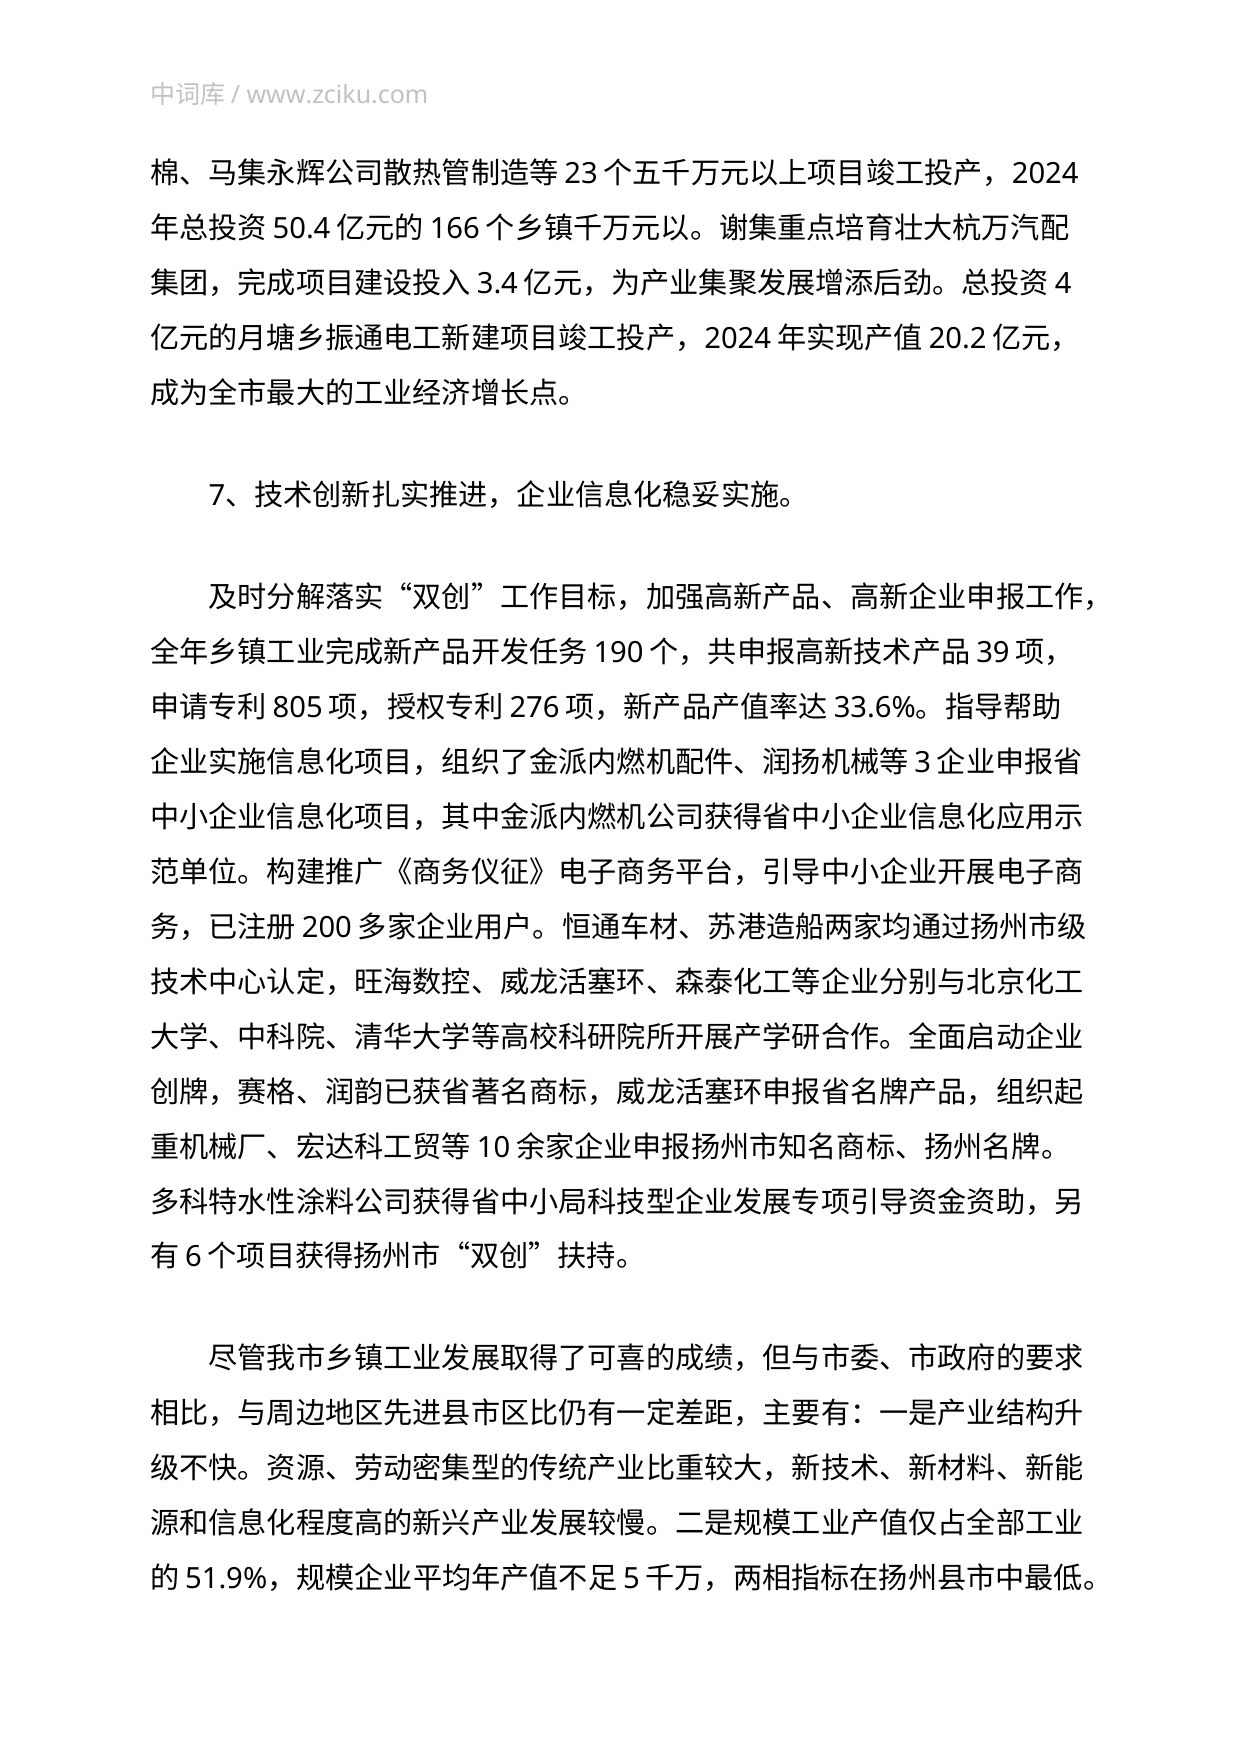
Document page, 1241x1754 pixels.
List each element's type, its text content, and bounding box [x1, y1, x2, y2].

text 7、技术创新扎实推进，企业信息化稳妥实施。 [150, 472, 1090, 514]
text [150, 150, 1090, 412]
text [150, 1335, 1090, 1597]
text 及时分解落实“双创”工作目标，加强高新产品、高新企业申报工作，全年乡镇工业完成新产品开发任务190个，共申报高新技术产品39项，申请专利805项，授权专利276项，新产品产值率达33.6%。指导帮助企业实施信息化项目，组织了金派内燃机配件、润扬机械等3企业申报省中小企业信息化项目，其中金派内燃机公司获得省中小企业信息化应用示范单位。构建推广《商务仪征》电子商务平台，引导中小企业开展电子商务，已注册200多家企业用户。恒通车材、苏港造船两家均通过扬州市级技术中心认定，旺海数控、威龙活塞环、森泰化工等企业分别与北京化工大学、中科院、清华大学等高校科研院所开展产学研合作。全面启动企业创牌，赛格、润韵已获省著名商标，威龙活塞环申报省名牌产品，组织起重机械厂、宏达科工贸等10余家企业申报扬州市知名商标、扬州名牌。多科特水性涂料公司获得省中小局科技型企业发展专项引导资金资助，另有6个项目获得扬州市“双创”扶持。 [150, 574, 1090, 1275]
